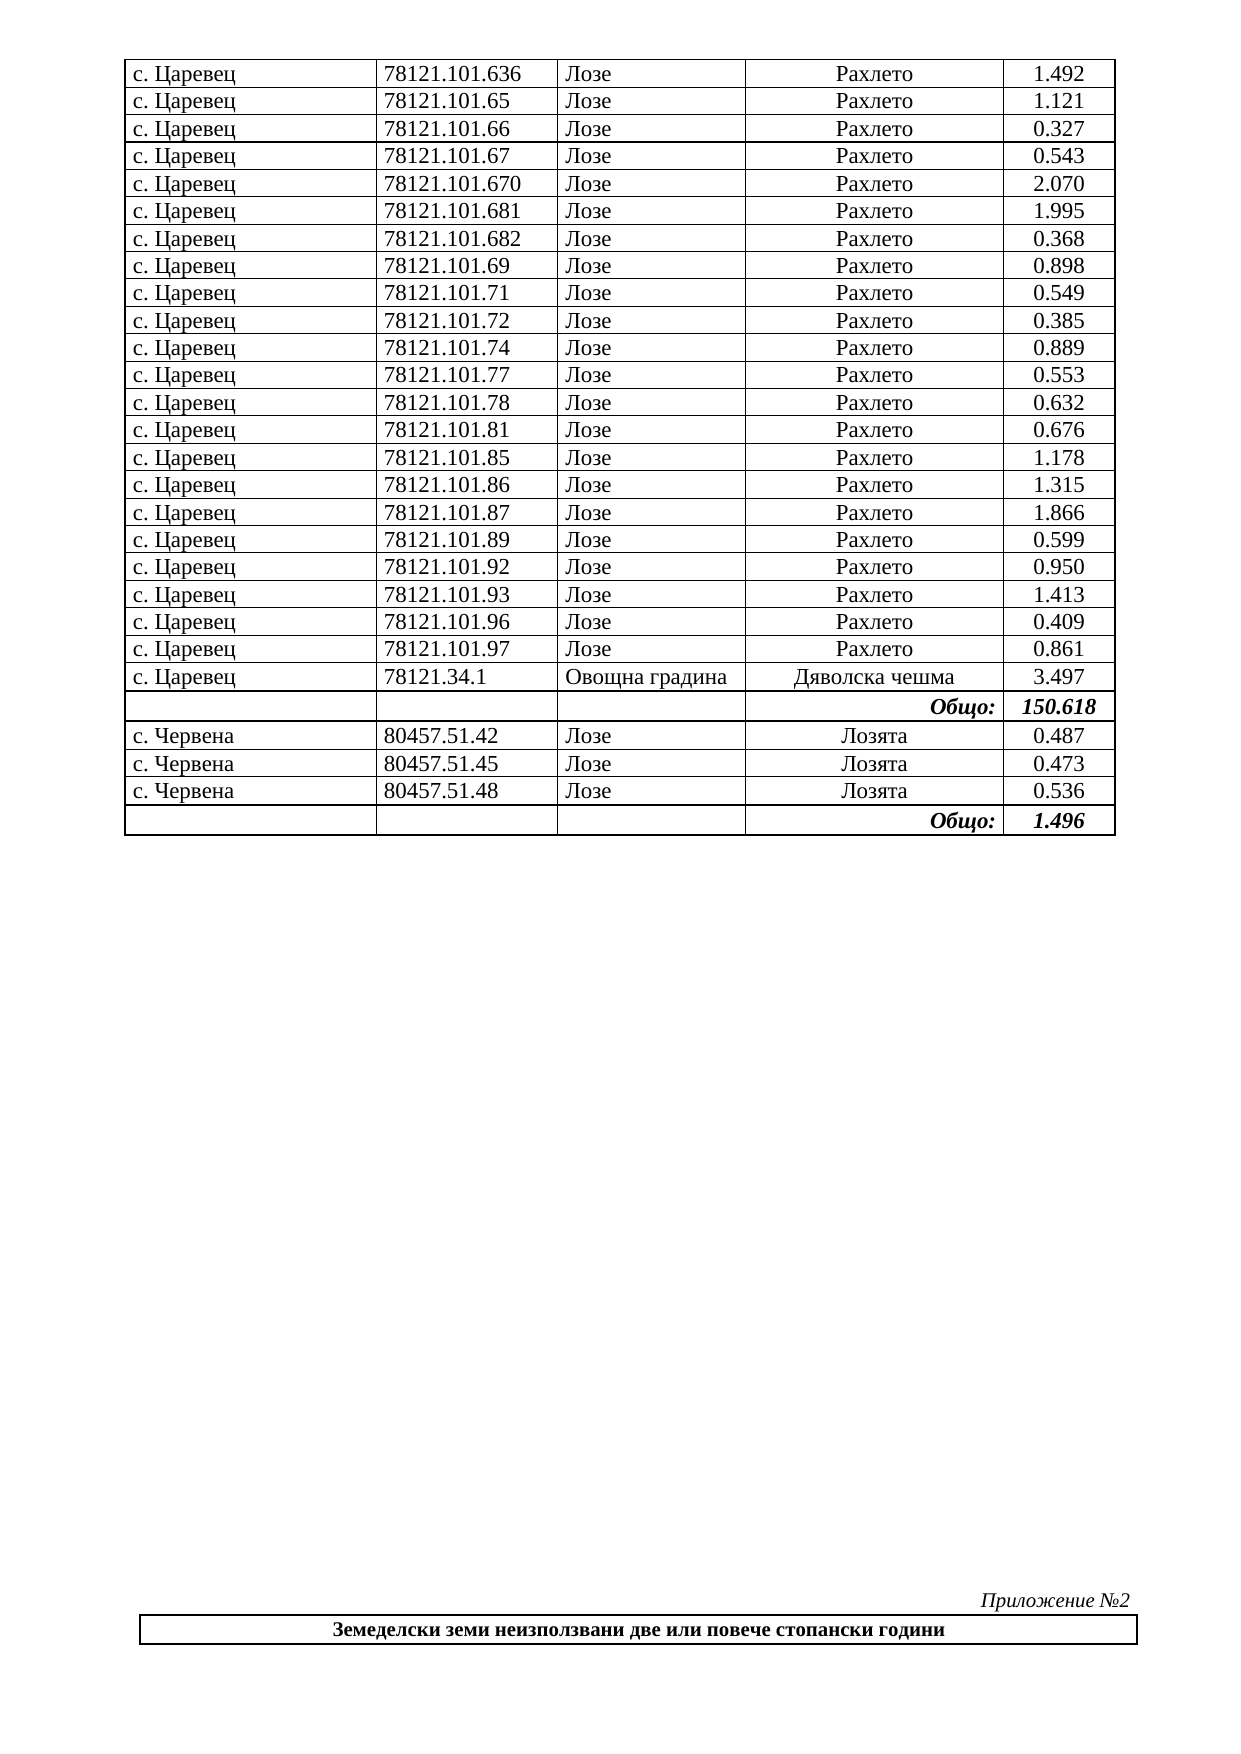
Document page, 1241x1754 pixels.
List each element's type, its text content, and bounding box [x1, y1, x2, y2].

table_cell 1.866 [1004, 499, 1114, 525]
table_cell 150.618 [1004, 692, 1114, 720]
table_cell с. Царевец [126, 416, 376, 443]
table_cell Лозе [558, 170, 745, 196]
table_cell Рахлето [746, 252, 1003, 278]
table_cell [126, 692, 376, 720]
table_cell Лозята [746, 750, 1003, 776]
table_cell 80457.51.42 [377, 722, 557, 748]
table_cell Рахлето [746, 526, 1003, 552]
table_cell Рахлето [746, 499, 1003, 525]
table_cell 2.070 [1004, 170, 1114, 196]
table_cell 0.473 [1004, 750, 1114, 776]
table_cell Лозята [746, 722, 1003, 748]
table_cell 0.385 [1004, 307, 1114, 333]
table_cell с. Царевец [126, 225, 376, 251]
table_cell 78121.101.681 [377, 197, 557, 223]
table_cell Овощна градина [558, 663, 745, 690]
table_cell Лозе [558, 581, 745, 607]
table_cell [558, 692, 745, 720]
table_cell 78121.101.78 [377, 389, 557, 415]
table_cell 80457.51.45 [377, 750, 557, 776]
table_cell 78121.101.81 [377, 416, 557, 443]
table_cell 78121.101.72 [377, 307, 557, 333]
table_cell 0.861 [1004, 636, 1114, 662]
table_cell Лозе [558, 636, 745, 662]
table_cell Лозе [558, 252, 745, 278]
table_cell Рахлето [746, 553, 1003, 580]
table_cell Земеделски земи неизползвани две или повече стопански години [141, 1616, 1136, 1642]
table_cell [126, 806, 376, 834]
table_cell Лозе [558, 777, 745, 804]
table_cell с. Царевец [126, 307, 376, 333]
table_cell Лозе [558, 722, 745, 748]
table_cell 78121.101.74 [377, 334, 557, 361]
table_cell с. Царевец [126, 389, 376, 415]
table_cell с. Царевец [126, 636, 376, 662]
table_cell с. Царевец [126, 115, 376, 141]
table_cell с. Царевец [126, 88, 376, 114]
table_cell с. Царевец [126, 334, 376, 361]
table_cell 0.536 [1004, 777, 1114, 804]
table_cell 78121.101.65 [377, 88, 557, 114]
table_cell Рахлето [746, 60, 1003, 87]
table_cell Лозе [558, 307, 745, 333]
table_cell с. Царевец [126, 143, 376, 169]
table_cell Лозята [746, 777, 1003, 804]
table_cell с. Царевец [126, 252, 376, 278]
table_cell 1.413 [1004, 581, 1114, 607]
table_cell Лозе [558, 471, 745, 497]
table_cell Лозе [558, 553, 745, 580]
table_cell 0.676 [1004, 416, 1114, 443]
table_cell 78121.101.93 [377, 581, 557, 607]
table_cell Рахлето [746, 115, 1003, 141]
table_cell 0.889 [1004, 334, 1114, 361]
table_cell 0.599 [1004, 526, 1114, 552]
table_cell 1.121 [1004, 88, 1114, 114]
table_cell Лозе [558, 750, 745, 776]
table_cell Рахлето [746, 389, 1003, 415]
table_cell 0.327 [1004, 115, 1114, 141]
table_cell 78121.101.96 [377, 608, 557, 634]
table_cell Лозе [558, 115, 745, 141]
table_cell 78121.101.636 [377, 60, 557, 87]
table_cell 78121.101.66 [377, 115, 557, 141]
table_cell 0.898 [1004, 252, 1114, 278]
table_cell 78121.101.89 [377, 526, 557, 552]
table_cell Рахлето [746, 471, 1003, 497]
table_cell Рахлето [746, 307, 1003, 333]
table_cell Рахлето [746, 581, 1003, 607]
table_cell 78121.101.67 [377, 143, 557, 169]
table_cell [558, 806, 745, 834]
table_cell 0.368 [1004, 225, 1114, 251]
table_cell с. Червена [126, 777, 376, 804]
table_cell с. Царевец [126, 499, 376, 525]
table_cell Рахлето [746, 143, 1003, 169]
table_cell [377, 806, 557, 834]
table_cell 1.492 [1004, 60, 1114, 87]
table_cell 78121.101.71 [377, 279, 557, 306]
table_cell 1.315 [1004, 471, 1114, 497]
table_cell Рахлето [746, 88, 1003, 114]
table_cell 80457.51.48 [377, 777, 557, 804]
table_cell 3.497 [1004, 663, 1114, 690]
table_cell Лозе [558, 143, 745, 169]
table_cell Рахлето [746, 170, 1003, 196]
table_cell Рахлето [746, 416, 1003, 443]
table_cell Рахлето [746, 362, 1003, 388]
table_cell Рахлето [746, 444, 1003, 470]
table_cell 0.950 [1004, 553, 1114, 580]
table_cell Лозе [558, 225, 745, 251]
table_cell Общо: [746, 806, 1003, 834]
table_cell с. Царевец [126, 279, 376, 306]
table_cell Рахлето [746, 225, 1003, 251]
table_cell Рахлето [746, 279, 1003, 306]
table_cell с. Царевец [126, 444, 376, 470]
table_cell Лозе [558, 526, 745, 552]
table_cell 0.553 [1004, 362, 1114, 388]
table_cell 78121.101.87 [377, 499, 557, 525]
table_cell с. Царевец [126, 553, 376, 580]
table_cell Лозе [558, 444, 745, 470]
table_cell 78121.34.1 [377, 663, 557, 690]
table_cell Лозе [558, 60, 745, 87]
table_cell 0.543 [1004, 143, 1114, 169]
table_cell Дяволска чешма [746, 663, 1003, 690]
table_cell Рахлето [746, 636, 1003, 662]
table_cell 78121.101.77 [377, 362, 557, 388]
table_cell с. Червена [126, 722, 376, 748]
table_cell Лозе [558, 389, 745, 415]
table_cell 0.549 [1004, 279, 1114, 306]
table_cell Лозе [558, 362, 745, 388]
table_cell Лозе [558, 608, 745, 634]
table_cell 1.178 [1004, 444, 1114, 470]
table_cell Лозе [558, 88, 745, 114]
table_cell с. Царевец [126, 581, 376, 607]
table_cell с. Царевец [126, 526, 376, 552]
table_cell Лозе [558, 279, 745, 306]
table_cell с. Царевец [126, 60, 376, 87]
table_cell Общо: [746, 692, 1003, 720]
table_cell 0.487 [1004, 722, 1114, 748]
table_cell 78121.101.92 [377, 553, 557, 580]
table_cell Рахлето [746, 197, 1003, 223]
table_cell Лозе [558, 197, 745, 223]
table_cell 78121.101.85 [377, 444, 557, 470]
table_cell Рахлето [746, 334, 1003, 361]
table_cell 78121.101.69 [377, 252, 557, 278]
table_cell с. Царевец [126, 471, 376, 497]
table_cell 78121.101.682 [377, 225, 557, 251]
table_cell Лозе [558, 499, 745, 525]
table_cell с. Царевец [126, 663, 376, 690]
table_cell Лозе [558, 334, 745, 361]
table_cell 78121.101.97 [377, 636, 557, 662]
table_cell [377, 692, 557, 720]
table_cell с. Царевец [126, 362, 376, 388]
table_cell Рахлето [746, 608, 1003, 634]
table_cell с. Червена [126, 750, 376, 776]
table_cell 78121.101.86 [377, 471, 557, 497]
table_cell 1.496 [1004, 806, 1114, 834]
table_cell Лозе [558, 416, 745, 443]
table_header Приложение №2 [140, 1586, 1137, 1614]
table_cell 0.409 [1004, 608, 1114, 634]
table_cell 0.632 [1004, 389, 1114, 415]
table_cell с. Царевец [126, 197, 376, 223]
table_cell 1.995 [1004, 197, 1114, 223]
table_cell с. Царевец [126, 608, 376, 634]
table_cell с. Царевец [126, 170, 376, 196]
table_cell 78121.101.670 [377, 170, 557, 196]
